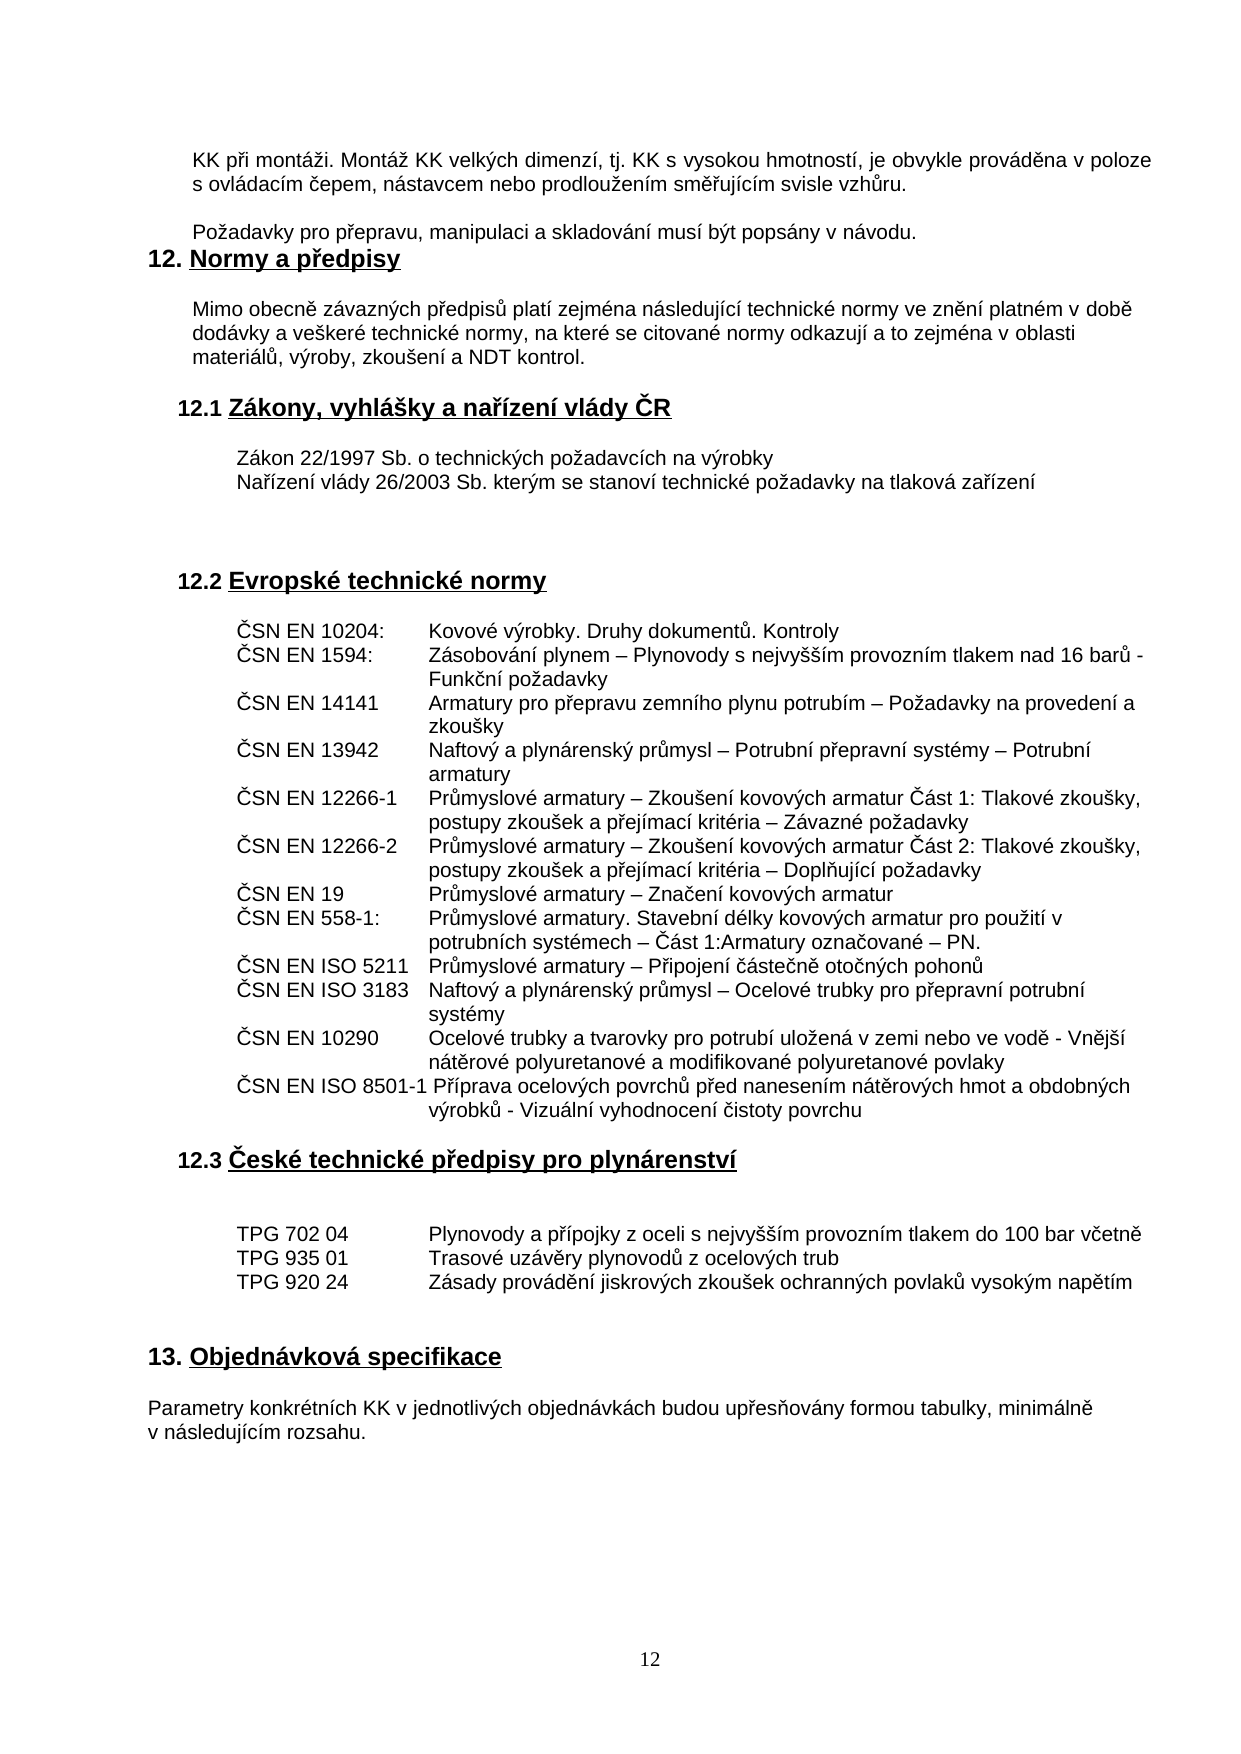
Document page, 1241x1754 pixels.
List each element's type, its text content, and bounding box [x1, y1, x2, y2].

text Mimo obecně závazných předpisů platí zejména následující technické normy ve znění platném v době dodávky a veškeré technické normy, na které se citované normy odkazují a to zejména v oblasti materiálů, výroby, zkoušení a NDT kontrol. [192, 297, 1152, 369]
text Požadavky pro přepravu, manipulaci a skladování musí být popsány v návodu. [192, 219, 1152, 243]
text ČSN EN 14141 Armatury pro přepravu zemního plynu potrubím – Požadavky na provedení a zkoušky [236, 690, 1152, 738]
text ČSN EN 1594: Zásobování plynem – Plynovody s nejvyšším provozním tlakem nad 16 barů -Funkční požadavky [236, 642, 1152, 690]
text TPG 702 04 Plynovody a přípojky z oceli s nejvyšším provozním tlakem do 100 bar včetně [236, 1222, 1152, 1246]
text Parametry konkrétních KK v jednotlivých objednávkách budou upřesňovány formou tabulky, minimálně v následujícím rozsahu. [148, 1396, 1152, 1444]
text ČSN EN 10204: Kovové výrobky. Druhy dokumentů. Kontroly [236, 618, 1152, 642]
text Zákon 22/1997 Sb. o technických požadavcích na výrobky [236, 446, 1152, 470]
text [192, 148, 1152, 196]
subtitle Objednávková specifikace [148, 1342, 1152, 1371]
text ČSN EN 19 Průmyslové armatury – Značení kovových armatur [236, 882, 1152, 906]
text ČSN EN ISO 3183 Naftový a plynárenský průmysl – Ocelové trubky pro přepravní potrubní systémy [236, 978, 1152, 1026]
subtitle Normy a předpisy [148, 243, 1152, 272]
text TPG 920 24 Zásady provádění jiskrových zkoušek ochranných povlaků vysokým napětím [236, 1270, 1152, 1294]
text ČSN EN 10290 Ocelové trubky a tvarovky pro potrubí uložená v zemi nebo ve vodě - Vnější nátěrové polyuretanové a modifikované polyuretanové povlaky [236, 1026, 1152, 1074]
subtitle České technické předpisy pro plynárenství [177, 1146, 1152, 1174]
text ČSN EN ISO 5211 Průmyslové armatury – Připojení částečně otočných pohonů [236, 954, 1152, 978]
text ČSN EN 12266-2 Průmyslové armatury – Zkoušení kovových armatur Část 2: Tlakové zkoušky, postupy zkoušek a přejímací kritéria – Doplňující požadavky [236, 834, 1152, 882]
text ČSN EN 13942 Naftový a plynárenský průmysl – Potrubní přepravní systémy – Potrubní armatury [236, 738, 1152, 786]
text ČSN EN 558-1: Průmyslové armatury. Stavební délky kovových armatur pro použití v potrubních systémech – Část 1:Armatury označované – PN. [236, 906, 1152, 954]
text ČSN EN 12266-1 Průmyslové armatury – Zkoušení kovových armatur Část 1: Tlakové zkoušky, postupy zkoušek a přejímací kritéria – Závazné požadavky [236, 786, 1152, 834]
subtitle Evropské technické normy [177, 566, 1152, 594]
text Nařízení vlády 26/2003 Sb. kterým se stanoví technické požadavky na tlaková zařízení [236, 470, 1152, 494]
subtitle Zákony, vyhlášky a nařízení vlády ČR [177, 393, 1152, 422]
text ČSN EN ISO 8501-1 Příprava ocelových povrchů před nanesením nátěrových hmot a obdobných výrobků - Vizuální vyhodnocení čistoty povrchu [236, 1074, 1152, 1122]
text TPG 935 01 Trasové uzávěry plynovodů z ocelových trub [236, 1246, 1152, 1270]
